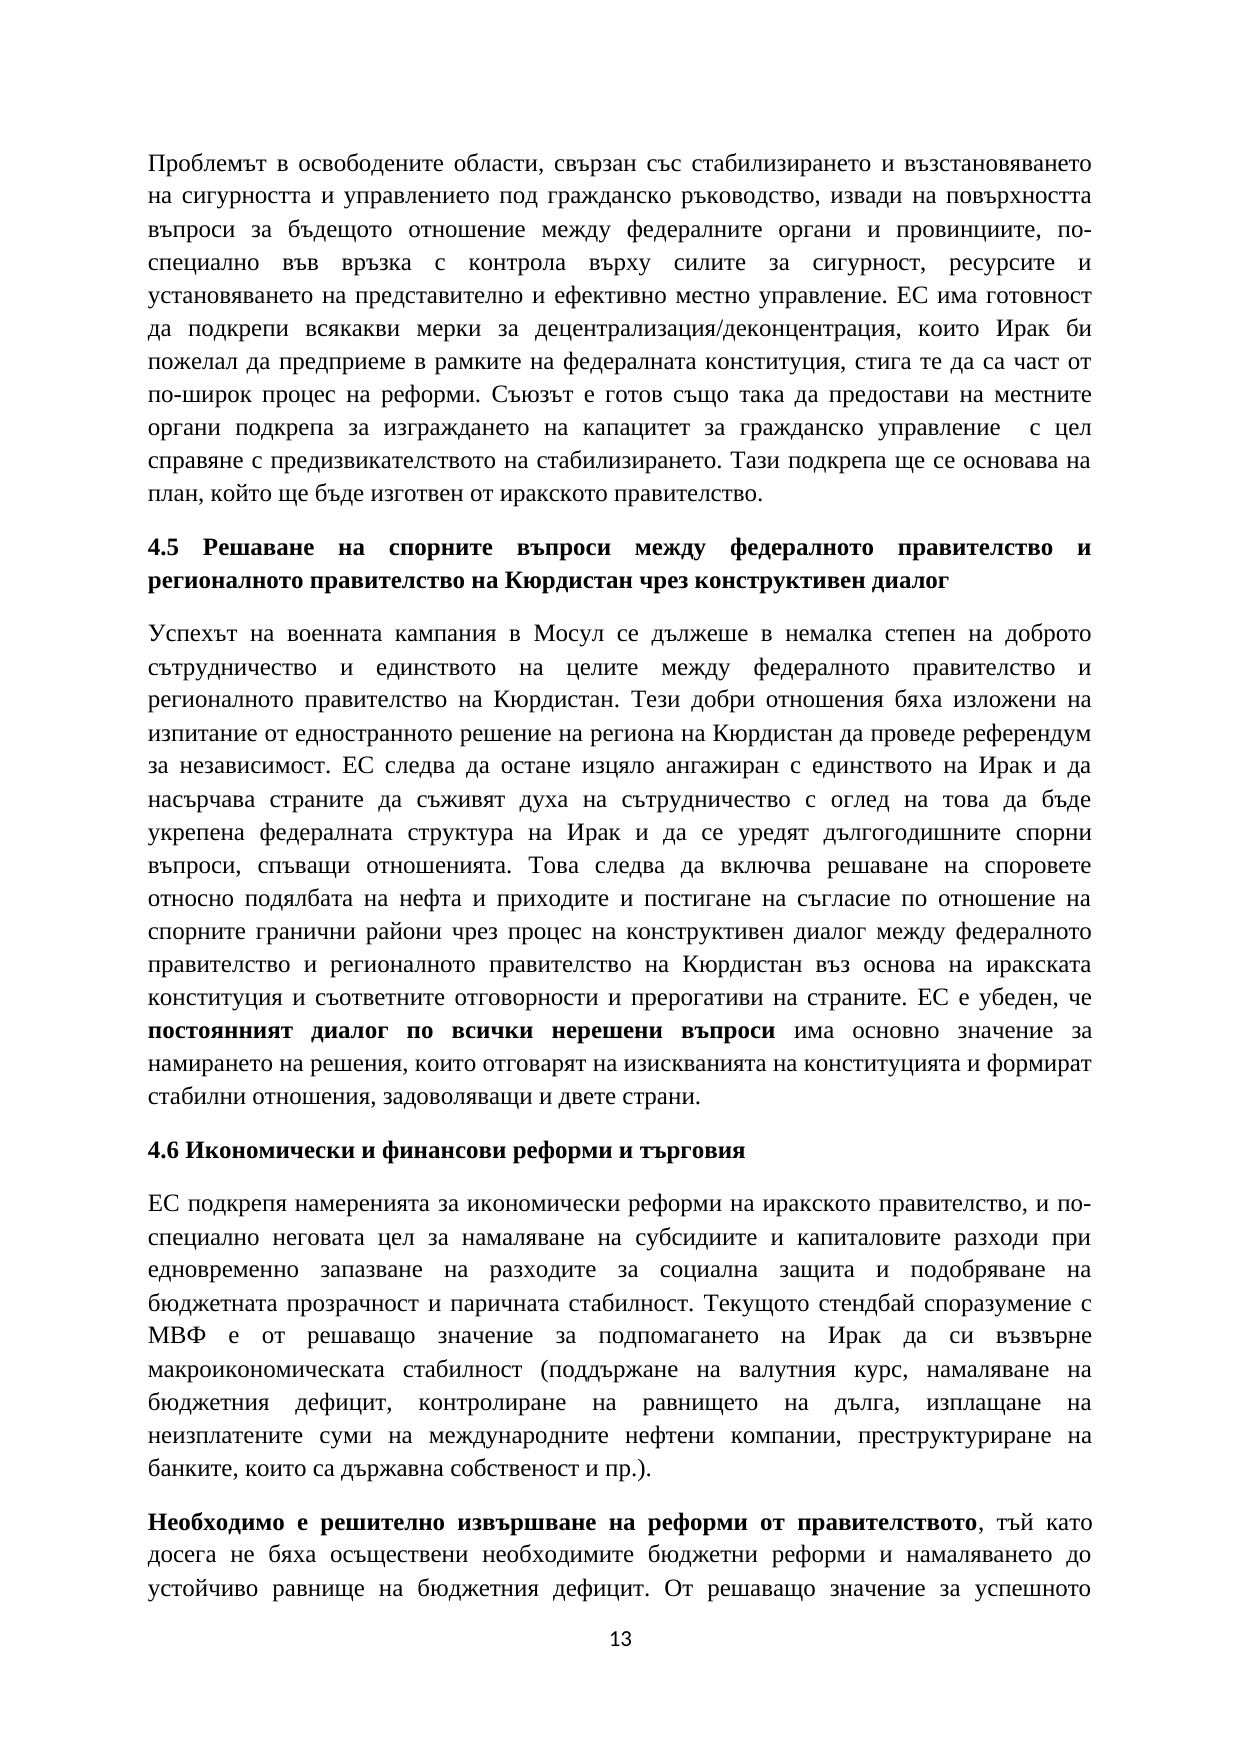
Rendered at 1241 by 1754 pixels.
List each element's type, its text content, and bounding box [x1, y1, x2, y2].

text 4.6 Икономически и финансови реформи и търговия [148, 1135, 1093, 1163]
text Успехът на военната кампания в Мосул се дължеше в немалка степен на доброто сътрудничество и единството на целите между федералното правителство и регионалното правителство на Кюрдистан. Тези добри отношения бяха изложени на изпитание от едностранното решение на региона на Кюрдистан да проведе референдум за независимост. ЕС следва да остане изцяло ангажиран с единството на Ирак и да насърчава страните да съживят духа на сътрудничество с оглед на това да бъде укрепена федералната структура на Ирак и да се уредят дългогодишните спорни въпроси, спъващи отношенията. Това следва да включва решаване на споровете относно подялбата на нефта и приходите и постигане на съгласие по отношение на спорните гранични райони чрез процес на конструктивен диалог между федералното правителство и регионалното правителство на Кюрдистан въз основа на иракската конституция и съответните отговорности и прерогативи на страните. ЕС е убеден, че постоянният диалог по всички нерешени въпроси има основно значение за намирането на решения, които отговарят на изискванията на конституцията и формират стабилни отношения, задоволяващи и двете страни. [148, 618, 1093, 1109]
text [148, 1507, 1093, 1601]
text Проблемът в освободените области, свързан със стабилизирането и възстановяването на сигурността и управлението под гражданско ръководство, извади на повърхността въпроси за бъдещото отношение между федералните органи и провинциите, по-специално във връзка с контрола върху силите за сигурност, ресурсите и установяването на представително и ефективно местно управление. ЕС има готовност да подкрепи всякакви мерки за децентрализация/деконцентрация, които Ирак би пожелал да предприеме в рамките на федералната конституция, стига те да са част от по-широк процес на реформи. Съюзът е готов също така да предостави на местните органи подкрепа за изграждането на капацитет за гражданско управление с цел справяне с предизвикателството на стабилизирането. Тази подкрепа ще се основава на план, който ще бъде изготвен от иракското правителство. [148, 148, 1093, 507]
text ЕС подкрепя намеренията за икономически реформи на иракското правителство, и по-специално неговата цел за намаляване на субсидиите и капиталовите разходи при едновременно запазване на разходите за социална защита и подобряване на бюджетната прозрачност и паричната стабилност. Текущото стендбай споразумение с МВФ е от решаващо значение за подпомагането на Ирак да си възвърне макроикономическата стабилност (поддържане на валутния курс, намаляване на бюджетния дефицит, контролиране на равнището на дълга, изплащане на неизплатените суми на международните нефтени компании, преструктуриране на банките, които са държавна собственост и пр.). [148, 1188, 1093, 1481]
text 4.5 Решаване на спорните въпроси между федералното правителство и регионалното правителство на Кюрдистан чрез конструктивен диалог [148, 532, 1093, 593]
